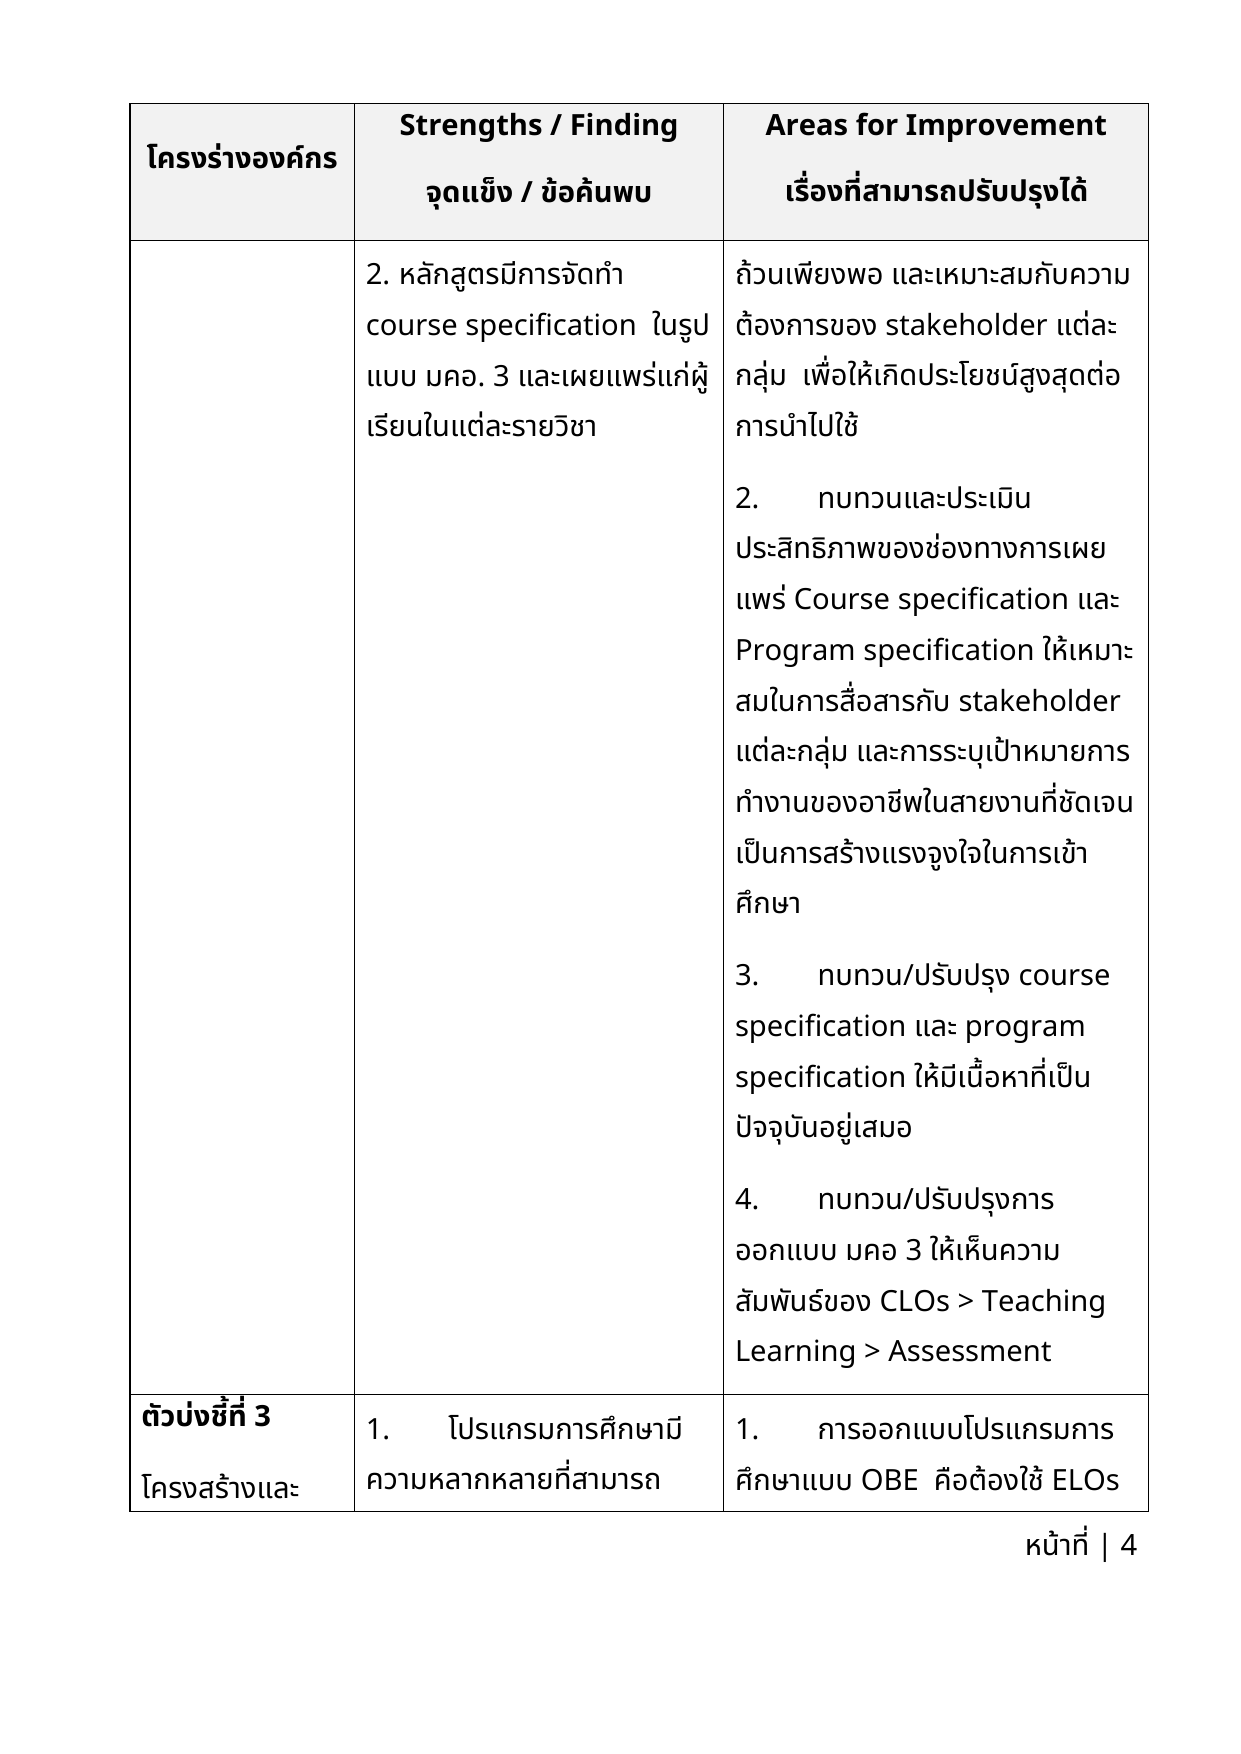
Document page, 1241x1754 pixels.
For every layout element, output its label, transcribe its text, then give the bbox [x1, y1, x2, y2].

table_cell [724, 241, 1148, 1394]
table_header โครงร่างองค์กร [131, 104, 354, 240]
table_header Areas for Improvement เรื่องที่สามารถปรับปรุงได้ [724, 104, 1148, 240]
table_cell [131, 241, 354, 1394]
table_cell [131, 1395, 354, 1511]
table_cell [355, 241, 723, 1394]
table_header Strengths / Finding จุดแข็ง / ข้อค้นพบ [355, 104, 723, 240]
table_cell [724, 1395, 1148, 1511]
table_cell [355, 1395, 723, 1511]
